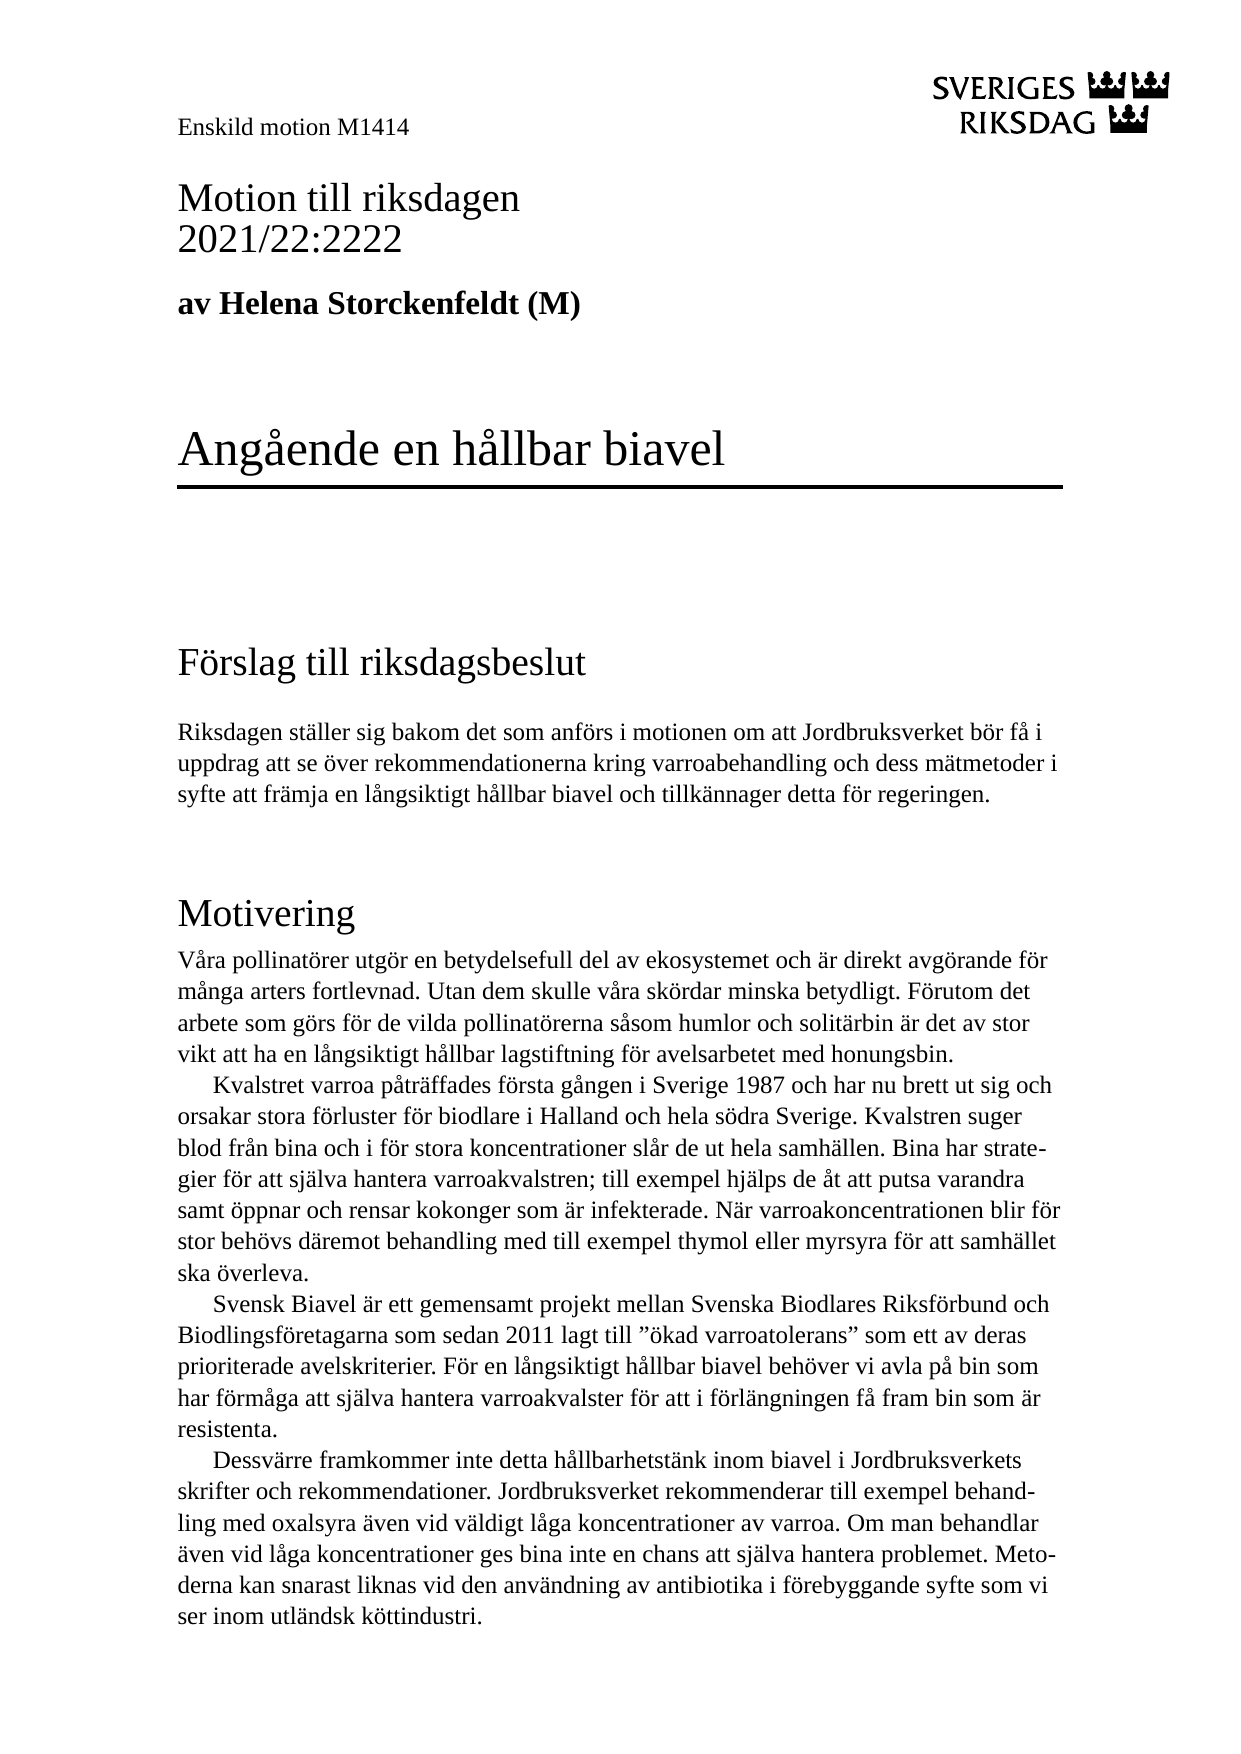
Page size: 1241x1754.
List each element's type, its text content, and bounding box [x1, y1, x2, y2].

text Svensk Biavel är ett gemensamt projekt mellan Svenska Biodlares Riksförbund och Biodlingsföretagarna som sedan 2011 lagt till ”ökad varroatolerans” som ett av deras prioriterade avelskriterier. För en långsiktigt hållbar biavel behöver vi avla på bin som har förmåga att själva hantera varroakvalster för att i förlängningen få fram bin som är resistenta. [177, 1286, 1063, 1443]
text Våra pollinatörer utgör en betydelsefull del av ekosystemet och är direkt avgörande för många arters fortlevnad. Utan dem skulle våra skördar minska betydligt. Förutom det arbete som görs för de vilda pollinatörerna såsom humlor och solitärbin är det av stor vikt att ha en långsiktigt hållbar lagstiftning för avelsarbetet med honungsbin. [177, 943, 1063, 1068]
text Dessvärre framkommer inte detta hållbarhetstänk inom biavel i Jordbruksverkets skrifter och rekommendationer. Jordbruksverket rekommenderar till exempel behandling med oxalsyra även vid väldigt låga koncentrationer av varroa. Om man behandlar även vid låga koncentrationer ges bina inte en chans att själva hantera problemet. Metoderna kan snarast liknas vid den användning av antibiotika i förebyggande syfte som vi ser inom utländsk köttindustri. [177, 1443, 1063, 1630]
text Kvalstret varroa påträffades första gången i Sverige 1987 och har nu brett ut sig och orsakar stora förluster för biodlare i Halland och hela södra Sverige. Kvalstren suger blod från bina och i för stora koncentrationer slår de ut hela samhällen. Bina har strategier för att själva hantera varroakvalstren; till exempel hjälps de åt att putsa varandra samt öppnar och rensar kokonger som är infekterade. När varroakoncentrationen blir för stor behövs däremot behandling med till exempel thymol eller myrsyra för att samhället ska överleva. [177, 1068, 1063, 1286]
